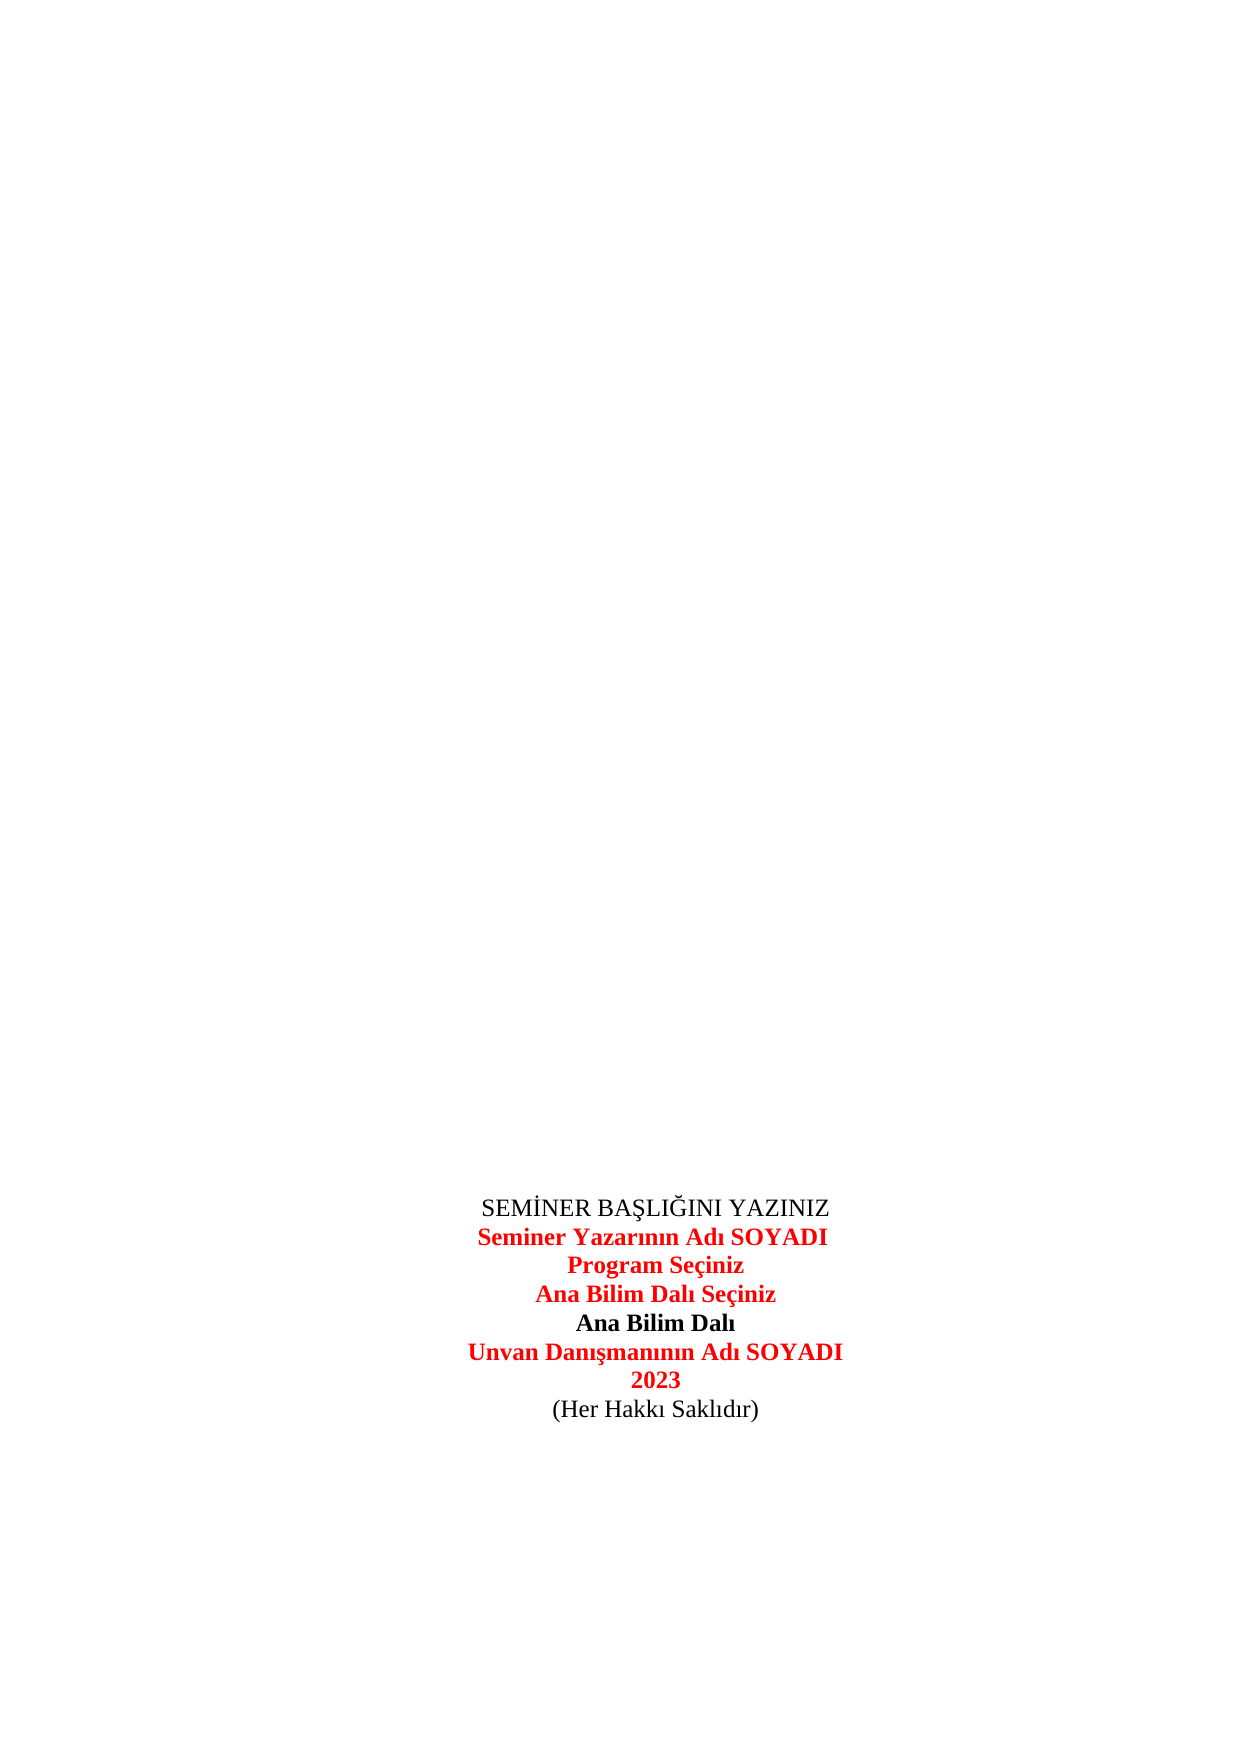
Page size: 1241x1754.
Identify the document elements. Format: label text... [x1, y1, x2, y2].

text (Her Hakkı Saklıdır) [325, 1394, 927, 1423]
text Ana Bilim Dalı [325, 1308, 927, 1337]
